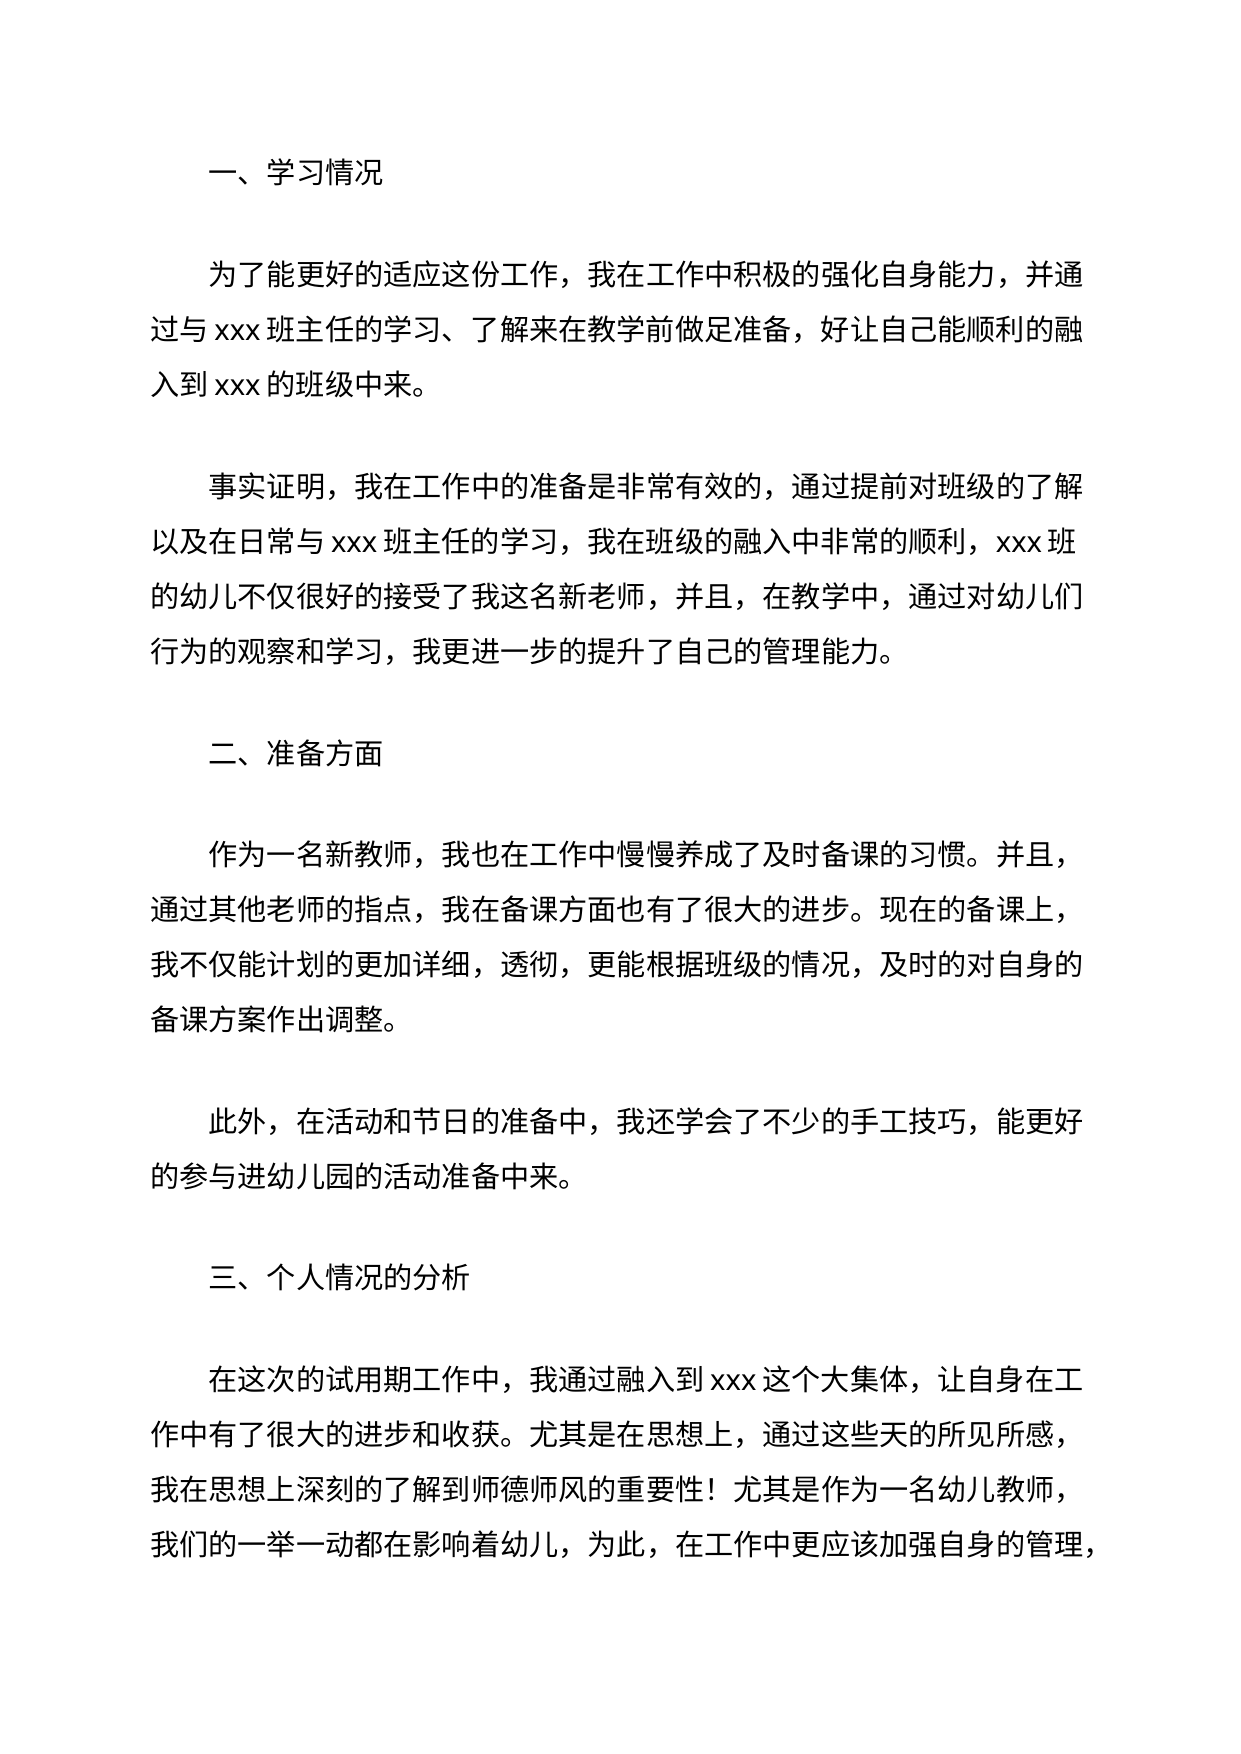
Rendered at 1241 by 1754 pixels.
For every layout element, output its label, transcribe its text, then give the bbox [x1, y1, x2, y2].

text 此外，在活动和节日的准备中，我还学会了不少的手工技巧，能更好的参与进幼儿园的活动准备中来。 [150, 1098, 1090, 1196]
text 作为一名新教师，我也在工作中慢慢养成了及时备课的习惯。并且，通过其他老师的指点，我在备课方面也有了很大的进步。现在的备课上，我不仅能计划的更加详细，透彻，更能根据班级的情况，及时的对自身的备课方案作出调整。 [150, 832, 1090, 1039]
text 事实证明，我在工作中的准备是非常有效的，通过提前对班级的了解以及在日常与xxx班主任的学习，我在班级的融入中非常的顺利，xxx班的幼儿不仅很好的接受了我这名新老师，并且，在教学中，通过对幼儿们行为的观察和学习，我更进一步的提升了自己的管理能力。 [150, 464, 1090, 671]
text 二、准备方面 [150, 730, 1090, 772]
text 三、个人情况的分析 [150, 1255, 1090, 1297]
text 一、学习情况 [150, 150, 1090, 192]
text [150, 1357, 1090, 1564]
text 为了能更好的适应这份工作，我在工作中积极的强化自身能力，并通过与xxx班主任的学习、了解来在教学前做足准备，好让自己能顺利的融入到xxx的班级中来。 [150, 252, 1090, 404]
